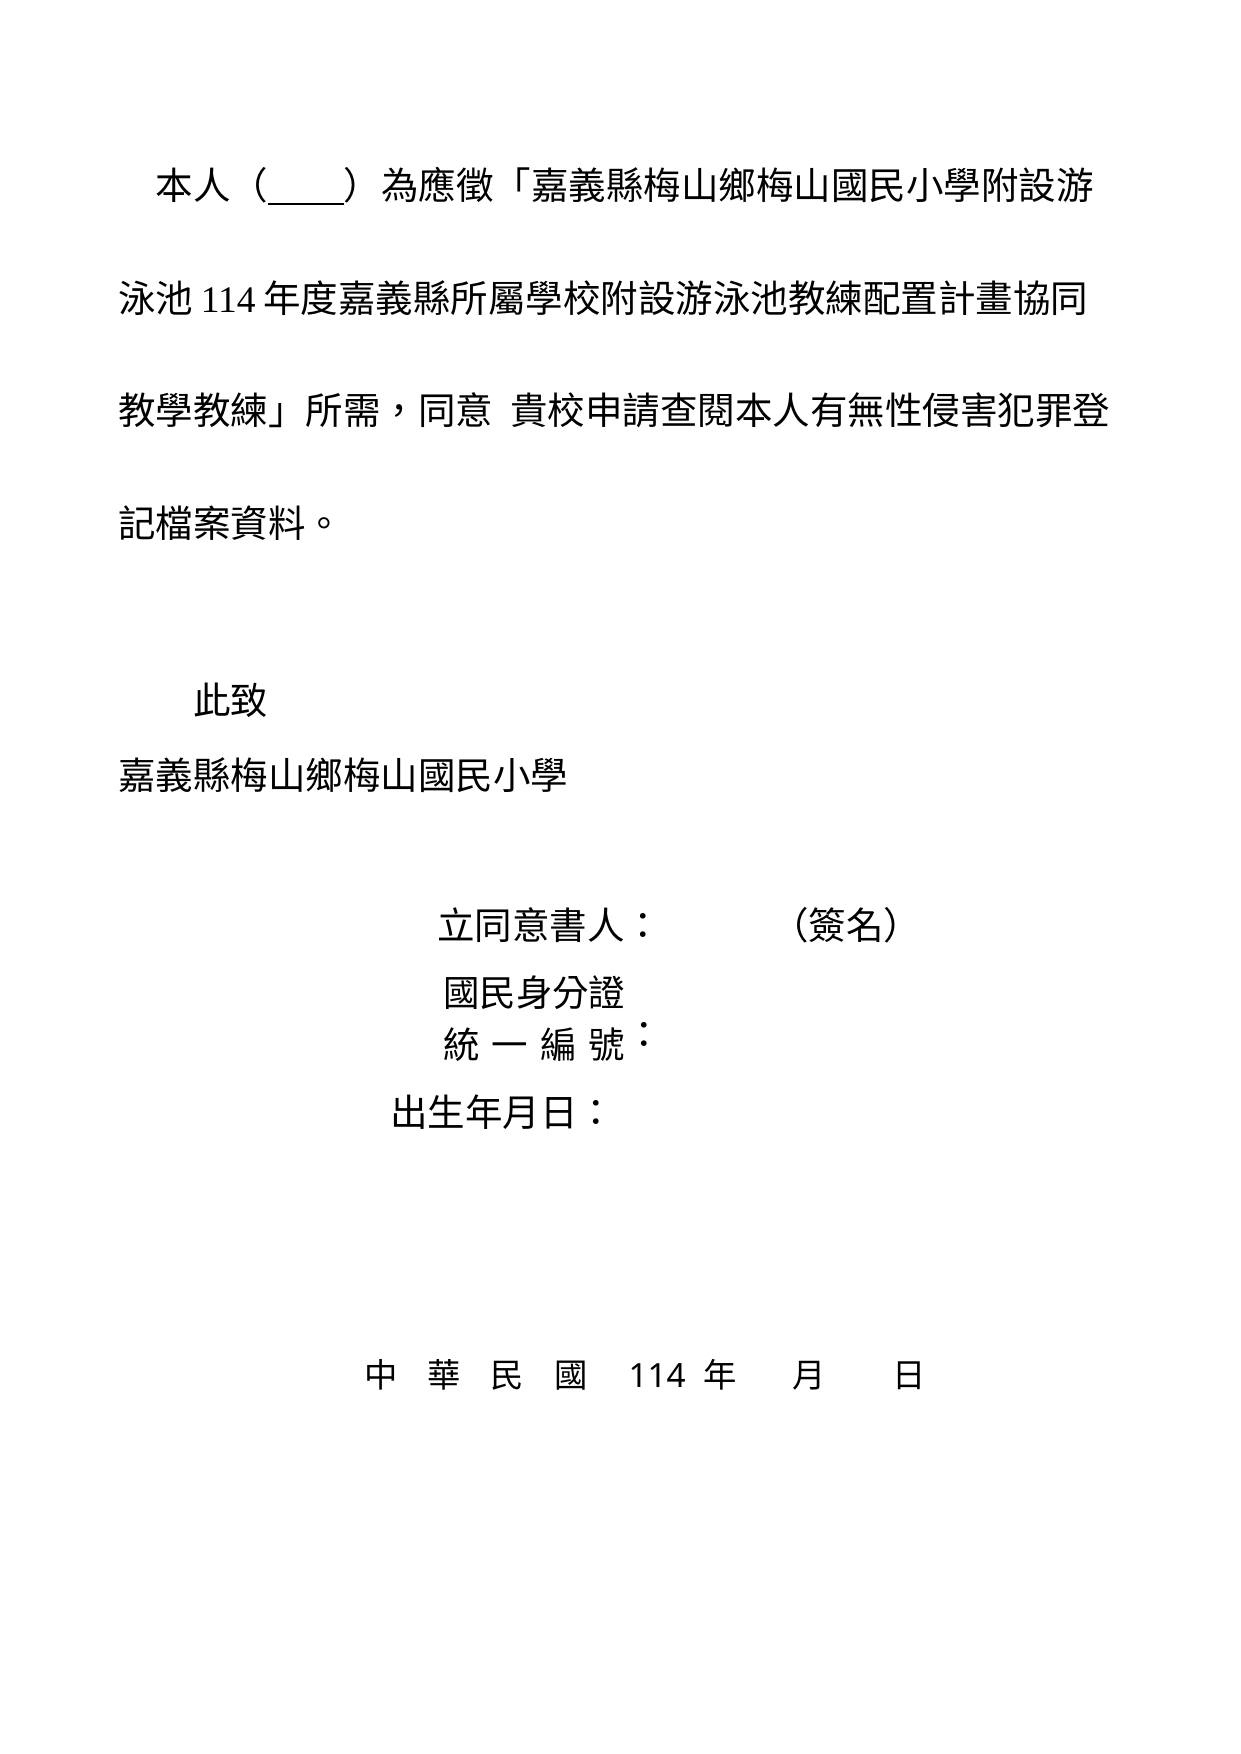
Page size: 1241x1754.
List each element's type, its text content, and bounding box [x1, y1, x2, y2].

text 出生年月日： [118, 1073, 1122, 1148]
text 中 華 民 國 114 年 月 日 [118, 1335, 1122, 1410]
text 立同意書人： （簽名） [118, 885, 1122, 960]
text 嘉義縣梅山鄉梅山國民小學 [118, 735, 1122, 810]
text 本人（ ）為應徵「嘉義縣梅山鄉梅山國民小學附設游泳池114年度嘉義縣所屬學校附設游泳池教練配置計畫協同教學教練」所需，同意 貴校申請查閱本人有無性侵害犯罪登記檔案資料。 [118, 146, 1122, 558]
text 此致 [118, 660, 1122, 735]
text 國民身分證統一編號： [443, 960, 1122, 1073]
